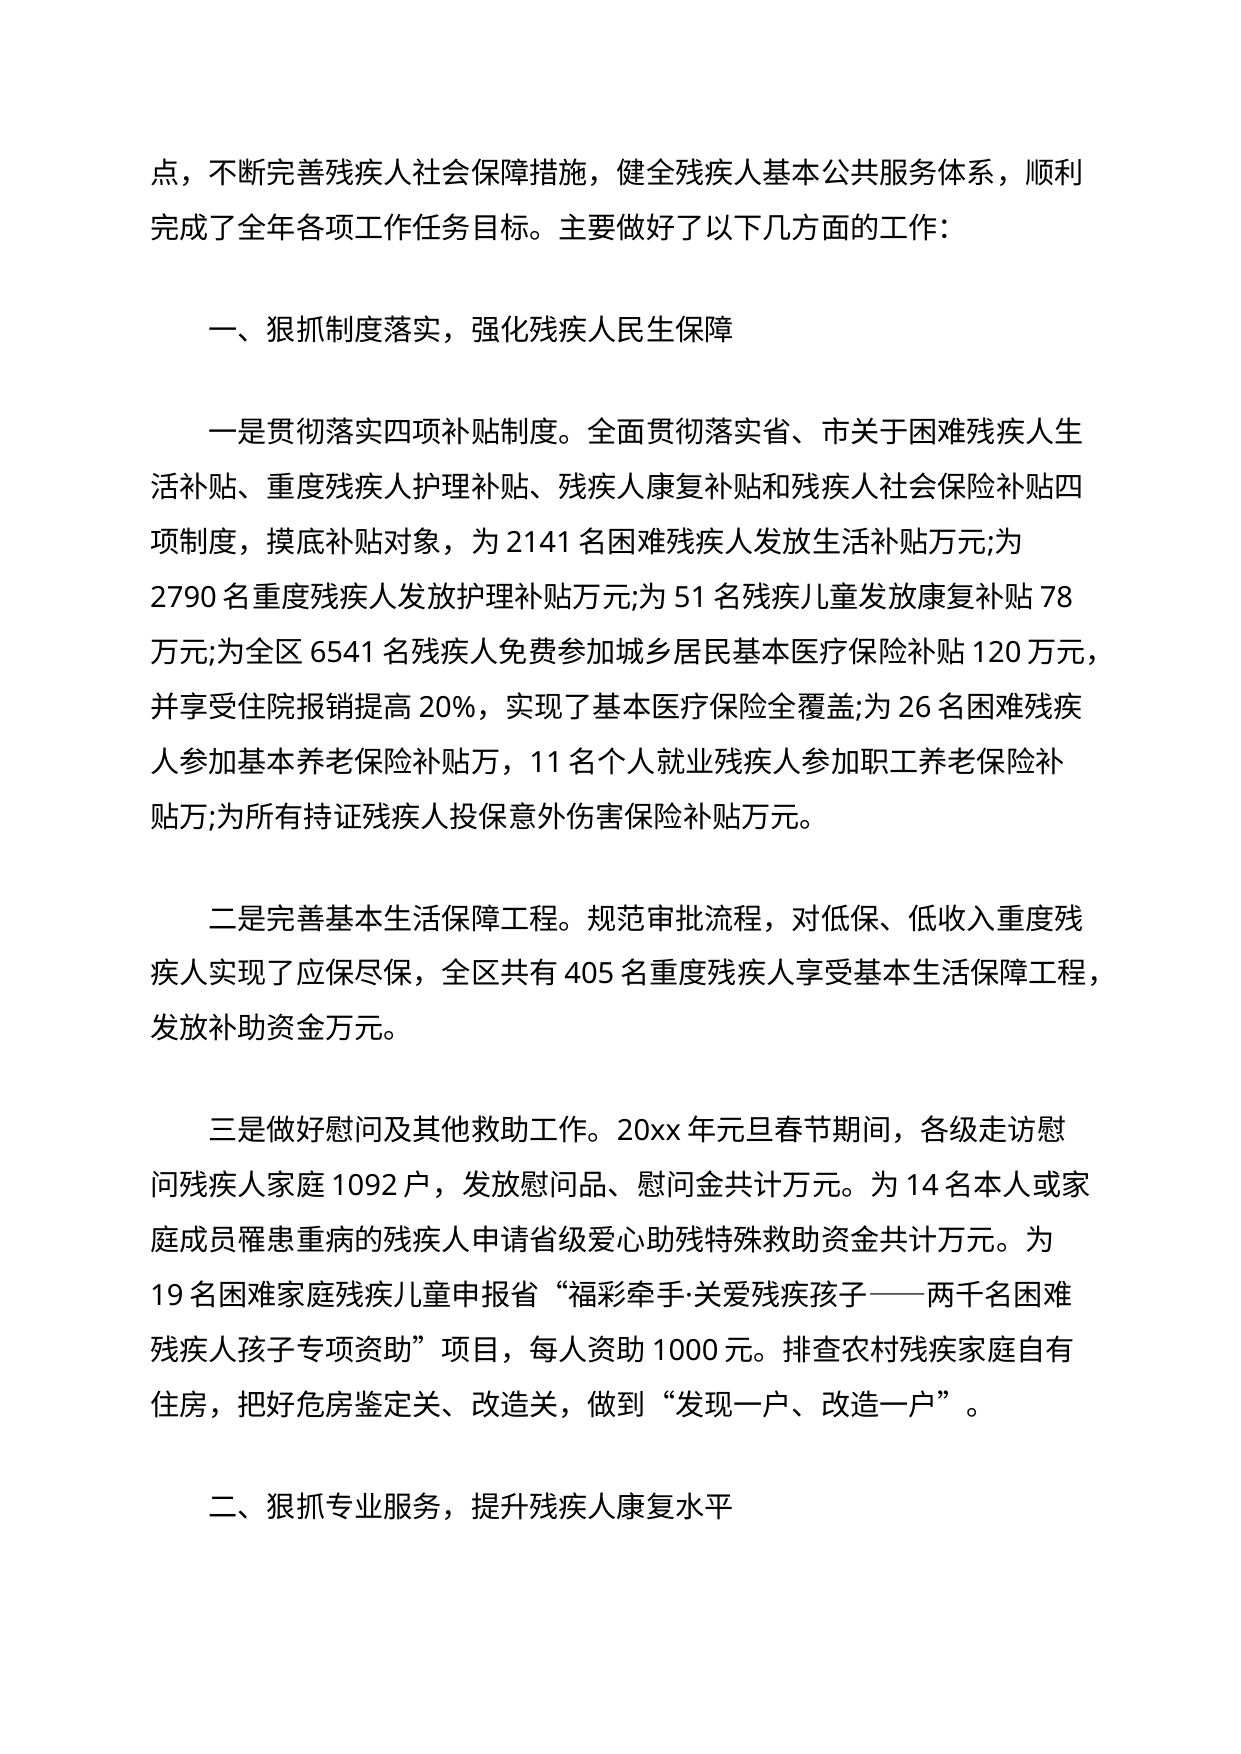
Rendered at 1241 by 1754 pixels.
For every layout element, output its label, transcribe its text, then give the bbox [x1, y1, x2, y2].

text 一、狠抓制度落实，强化残疾人民生保障 [150, 307, 1090, 349]
text 一是贯彻落实四项补贴制度。全面贯彻落实省、市关于困难残疾人生活补贴、重度残疾人护理补贴、残疾人康复补贴和残疾人社会保险补贴四项制度，摸底补贴对象，为2141名困难残疾人发放生活补贴万元;为2790名重度残疾人发放护理补贴万元;为51名残疾儿童发放康复补贴78万元;为全区6541名残疾人免费参加城乡居民基本医疗保险补贴120万元，并享受住院报销提高20%，实现了基本医疗保险全覆盖;为26名困难残疾人参加基本养老保险补贴万，11名个人就业残疾人参加职工养老保险补贴万;为所有持证残疾人投保意外伤害保险补贴万元。 [150, 408, 1090, 836]
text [150, 150, 1090, 247]
text 二是完善基本生活保障工程。规范审批流程，对低保、低收入重度残疾人实现了应保尽保，全区共有405名重度残疾人享受基本生活保障工程，发放补助资金万元。 [150, 895, 1090, 1047]
text 二、狠抓专业服务，提升残疾人康复水平 [150, 1483, 1090, 1526]
text 三是做好慰问及其他救助工作。20xx年元旦春节期间，各级走访慰问残疾人家庭1092户，发放慰问品、慰问金共计万元。为14名本人或家庭成员罹患重病的残疾人申请省级爱心助残特殊救助资金共计万元。为19名困难家庭残疾儿童申报省“福彩牵手·关爱残疾孩子——两千名困难残疾人孩子专项资助”项目，每人资助1000元。排查农村残疾家庭自有住房，把好危房鉴定关、改造关，做到“发现一户、改造一户”。 [150, 1107, 1090, 1424]
